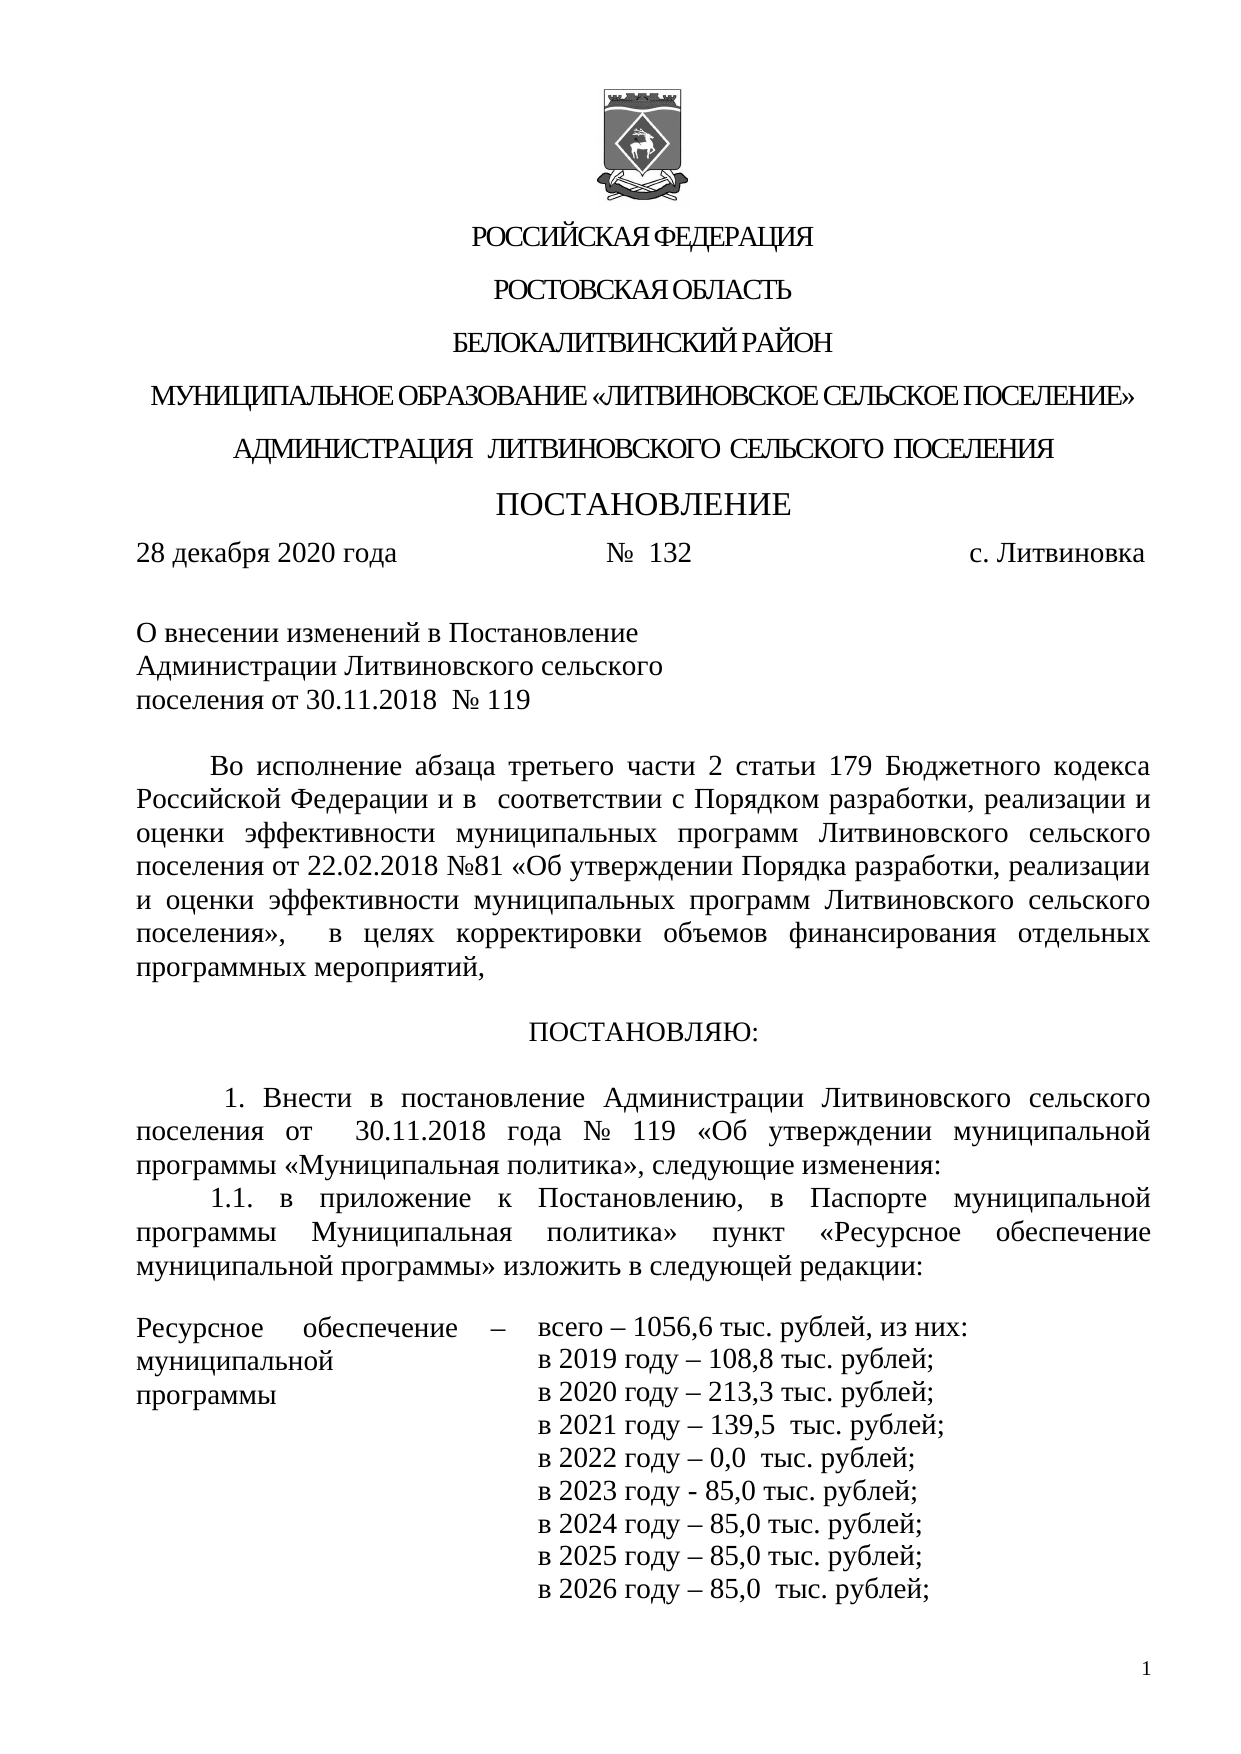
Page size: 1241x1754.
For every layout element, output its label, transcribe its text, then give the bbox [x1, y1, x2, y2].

text РОСТОВСКАЯ ОБЛАСТЬ [136, 272, 1152, 313]
text РОССИЙСКАЯ ФЕДЕРАЦИЯ [136, 219, 1152, 260]
table_header – [469, 1310, 526, 1605]
text О внесении изменений в Постановление Администрации Литвиновского сельского поселения от 30.11.2018 № 119 [136, 615, 712, 715]
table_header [526, 1310, 1140, 1605]
text МУНИЦИПАЛЬНОЕ ОБРАЗОВАНИЕ «ЛИТВИНОВСКОЕ СЕЛЬСКОЕ ПОСЕЛЕНИЕ» [136, 378, 1152, 419]
text 1. Внести в постановление Администрации Литвиновского сельского поселения от 30.11.2018 года № 119 «Об утверждении муниципальной программы «Муниципальная политика», следующие изменения: [136, 1080, 1152, 1181]
subtitle АДМИНИСТРАЦИЯ ЛИТВИНОВСКОГО СЕЛЬСКОГО ПОСЕЛЕНИЯ [136, 431, 1152, 472]
text 1.1. в приложение к Постановлению, в Паспорте муниципальной программы Муниципальная политика» пункт «Ресурсное обеспечение муниципальной программы» изложить в следующей редакции: [136, 1181, 1152, 1281]
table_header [125, 1310, 469, 1605]
text ПОСТАНОВЛЯЮ: [136, 1015, 1152, 1047]
picture [596, 86, 691, 207]
text 28 декабря 2020 года № 132 с. Литвиновка [136, 535, 1152, 569]
subtitle ПОСТАНОВЛЕНИЕ [136, 484, 1152, 523]
text БЕЛОКАЛИТВИНСКИЙ РАЙОН [136, 325, 1152, 366]
text Во исполнение абзаца третьего части 2 статьи 179 Бюджетного кодекса Российской Федерации и в соответствии с Порядком разработки, реализации и оценки эффективности муниципальных программ Литвиновского сельского поселения от 22.02.2018 №81 «Об утверждении Порядка разработки, реализации и оценки эффективности муниципальных программ Литвиновского сельского поселения», в целях корректировки объемов финансирования отдельных программных мероприятий, [136, 748, 1152, 983]
